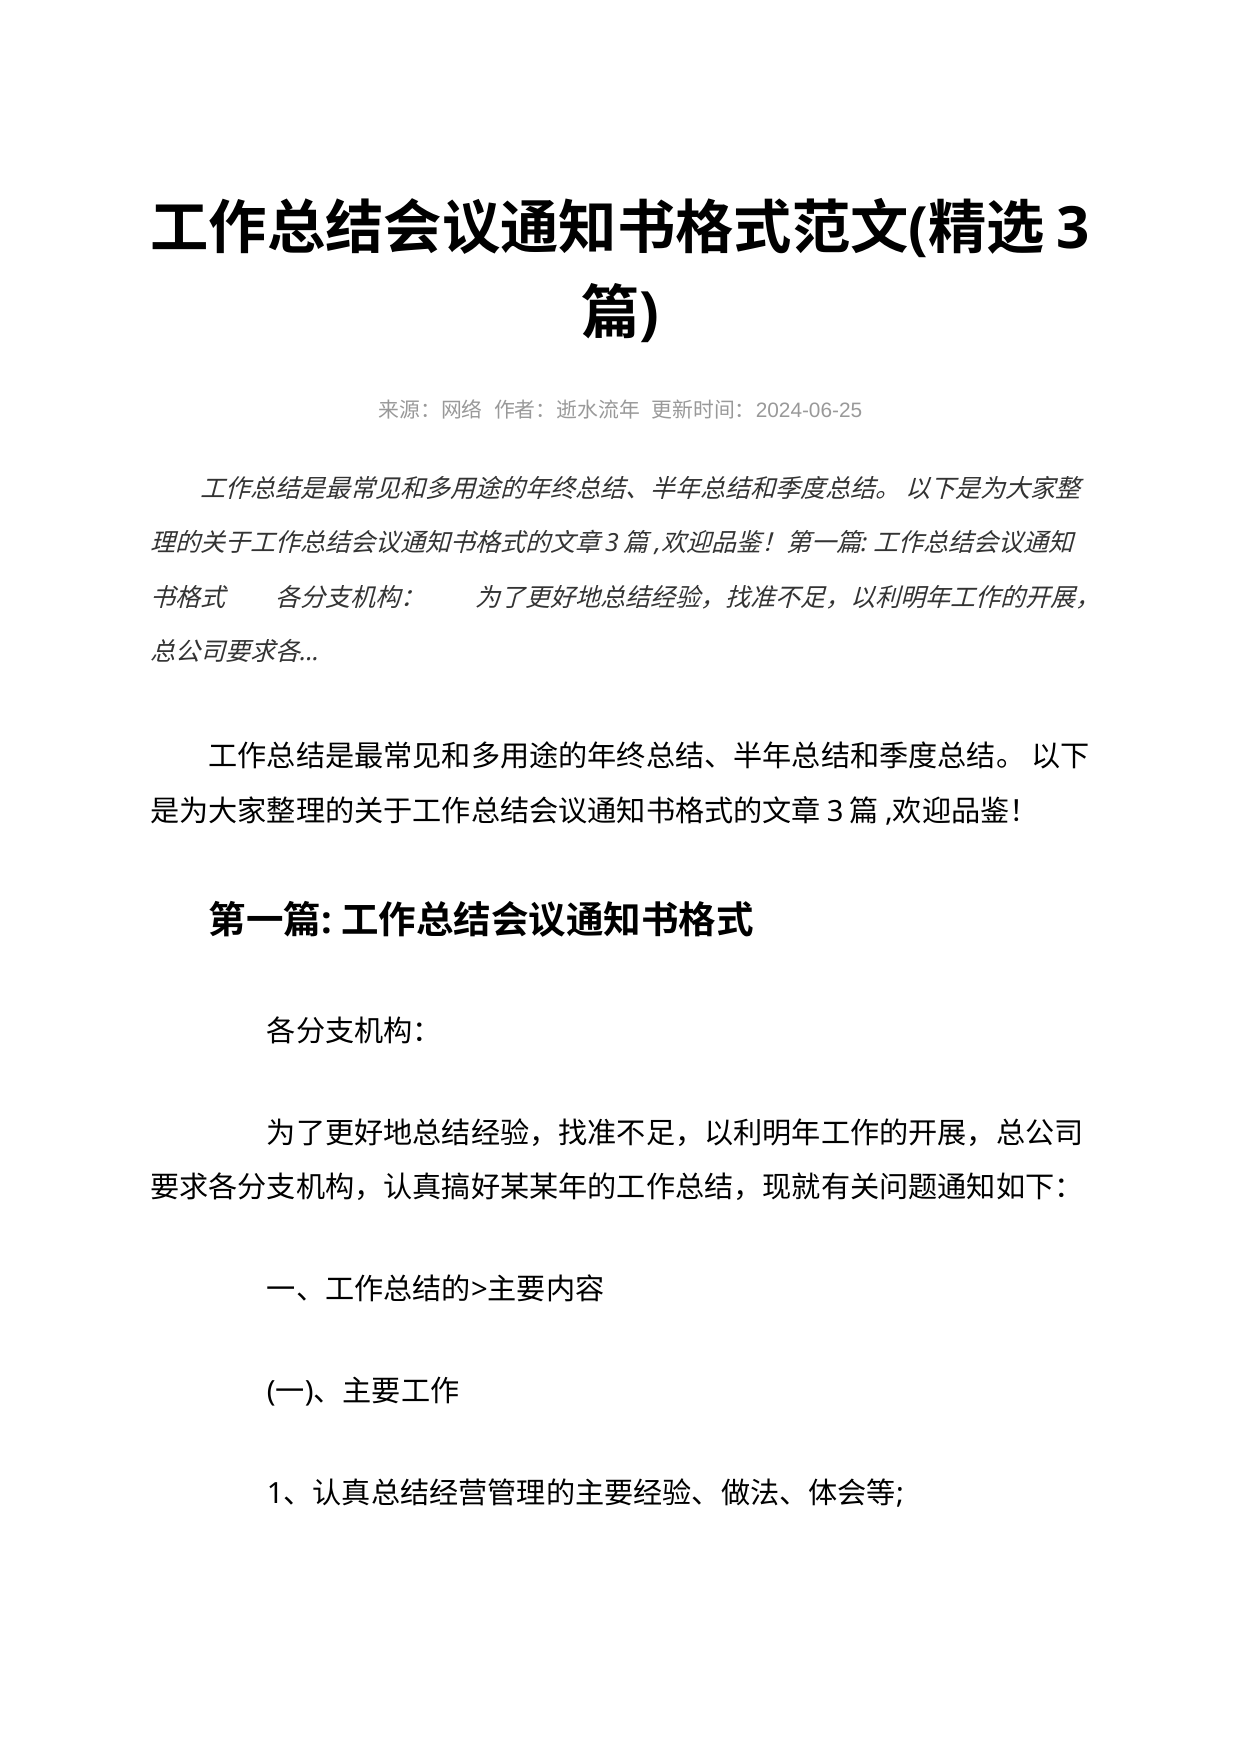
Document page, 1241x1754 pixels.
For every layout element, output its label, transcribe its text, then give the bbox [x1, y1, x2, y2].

text 第一篇: 工作总结会议通知书格式 [150, 890, 1090, 944]
text 一、工作总结的>主要内容 [150, 1266, 1090, 1308]
text 1、认真总结经营管理的主要经验、做法、体会等; [150, 1470, 1090, 1512]
subtitle 工作总结会议通知书格式范文(精选3篇) [150, 181, 1090, 351]
text 工作总结是最常见和多用途的年终总结、半年总结和季度总结。 以下是为大家整理的关于工作总结会议通知书格式的文章3篇 ,欢迎品鉴！ [150, 733, 1090, 830]
text 来源：网络 作者：逝水流年 更新时间：2024-06-25 [150, 398, 1090, 422]
text 各分支机构： [150, 1007, 1090, 1050]
text 工作总结是最常见和多用途的年终总结、半年总结和季度总结。 以下是为大家整理的关于工作总结会议通知书格式的文章3篇 ,欢迎品鉴！第一篇: 工作总结会议通知书格式 各分支机构： 为了更好地总结经验，找准不足，以利明年工作的开展，总公司要求各... [150, 468, 1090, 668]
text 为了更好地总结经验，找准不足，以利明年工作的开展，总公司要求各分支机构，认真搞好某某年的工作总结，现就有关问题通知如下： [150, 1109, 1090, 1206]
text (一)、主要工作 [150, 1368, 1090, 1410]
